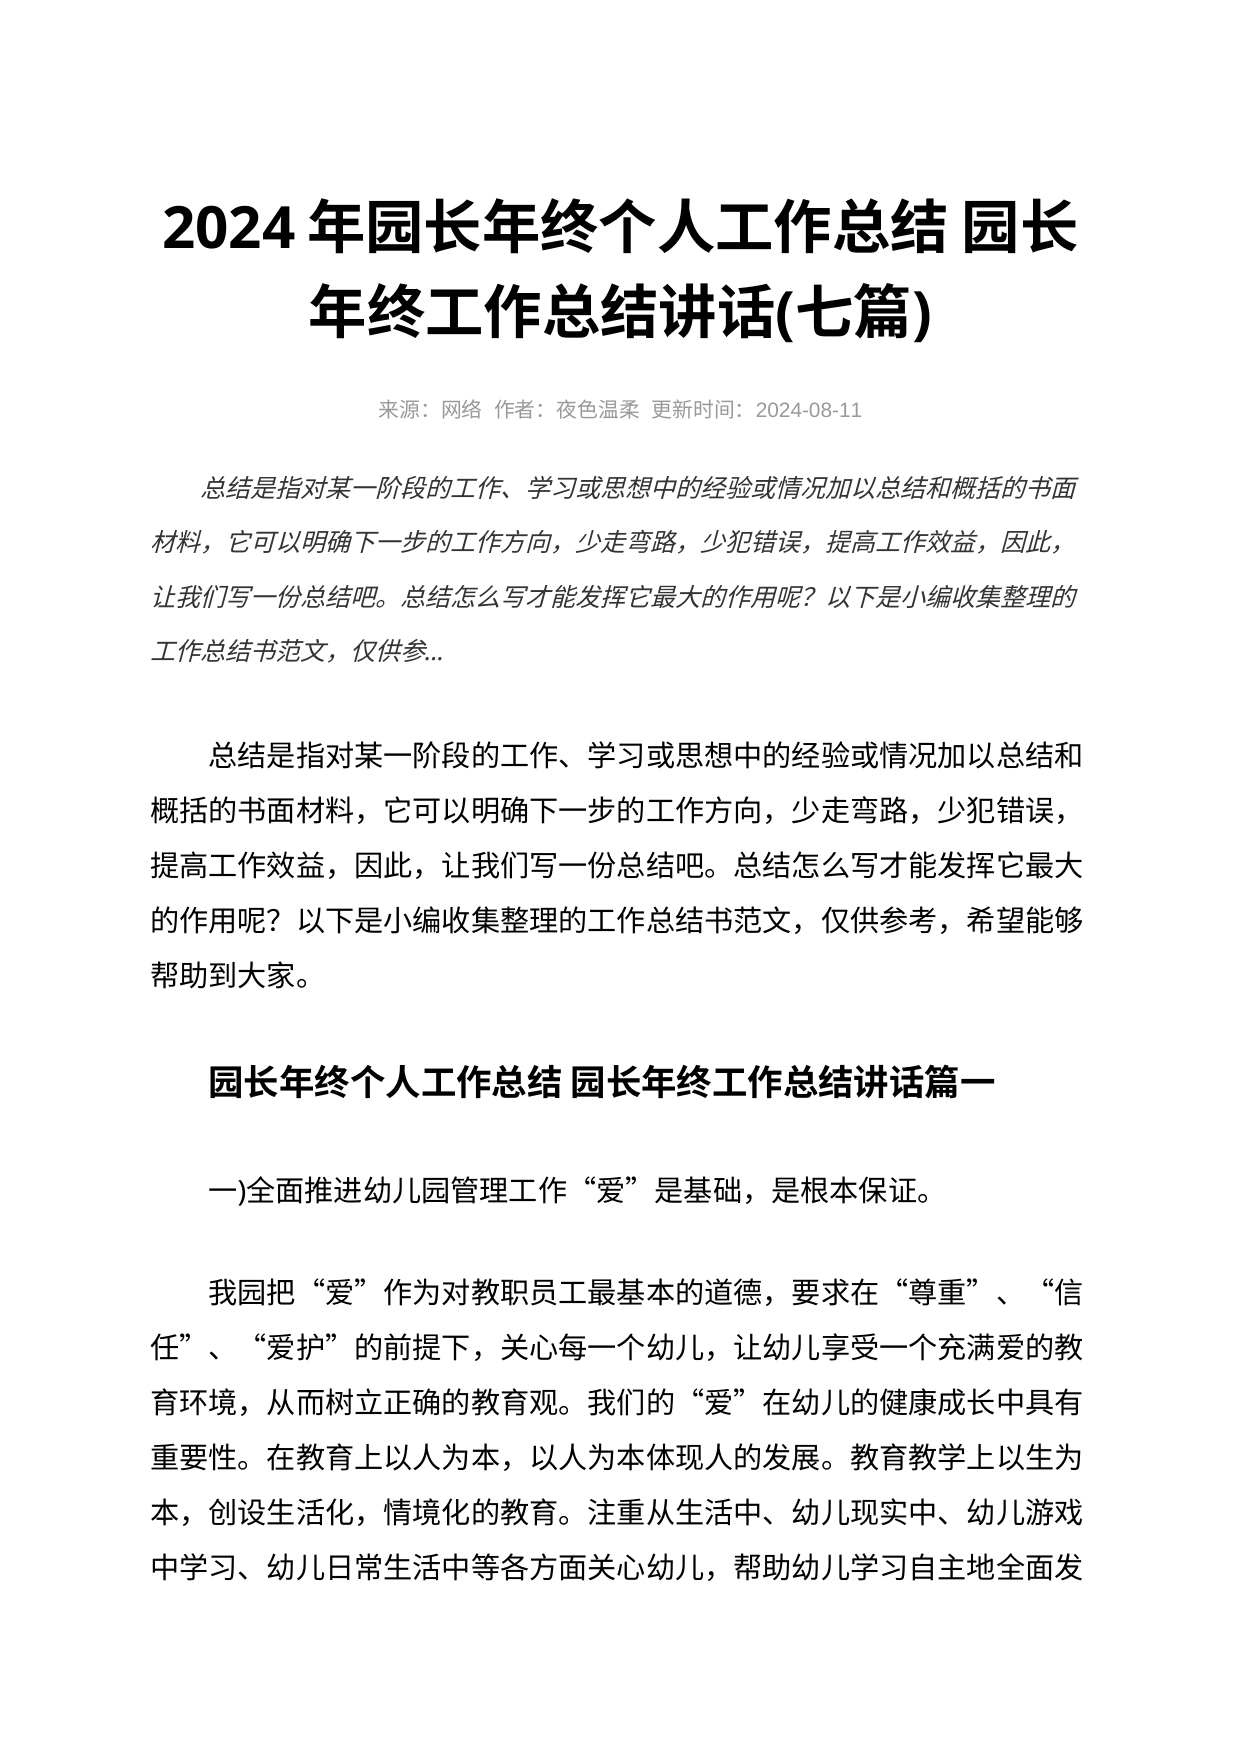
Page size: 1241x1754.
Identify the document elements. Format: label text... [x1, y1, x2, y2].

subtitle 2024年园长年终个人工作总结 园长年终工作总结讲话(七篇) [150, 181, 1090, 351]
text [150, 1270, 1090, 1586]
text 来源：网络 作者：夜色温柔 更新时间：2024-08-11 [150, 398, 1090, 422]
text 总结是指对某一阶段的工作、学习或思想中的经验或情况加以总结和概括的书面材料，它可以明确下一步的工作方向，少走弯路，少犯错误，提高工作效益，因此，让我们写一份总结吧。总结怎么写才能发挥它最大的作用呢？以下是小编收集整理的工作总结书范文，仅供参... [150, 468, 1090, 668]
text 园长年终个人工作总结 园长年终工作总结讲话篇一 [150, 1054, 1090, 1106]
text 一)全面推进幼儿园管理工作“爱”是基础，是根本保证。 [150, 1168, 1090, 1210]
text 总结是指对某一阶段的工作、学习或思想中的经验或情况加以总结和概括的书面材料，它可以明确下一步的工作方向，少走弯路，少犯错误，提高工作效益，因此，让我们写一份总结吧。总结怎么写才能发挥它最大的作用呢？以下是小编收集整理的工作总结书范文，仅供参考，希望能够帮助到大家。 [150, 733, 1090, 995]
